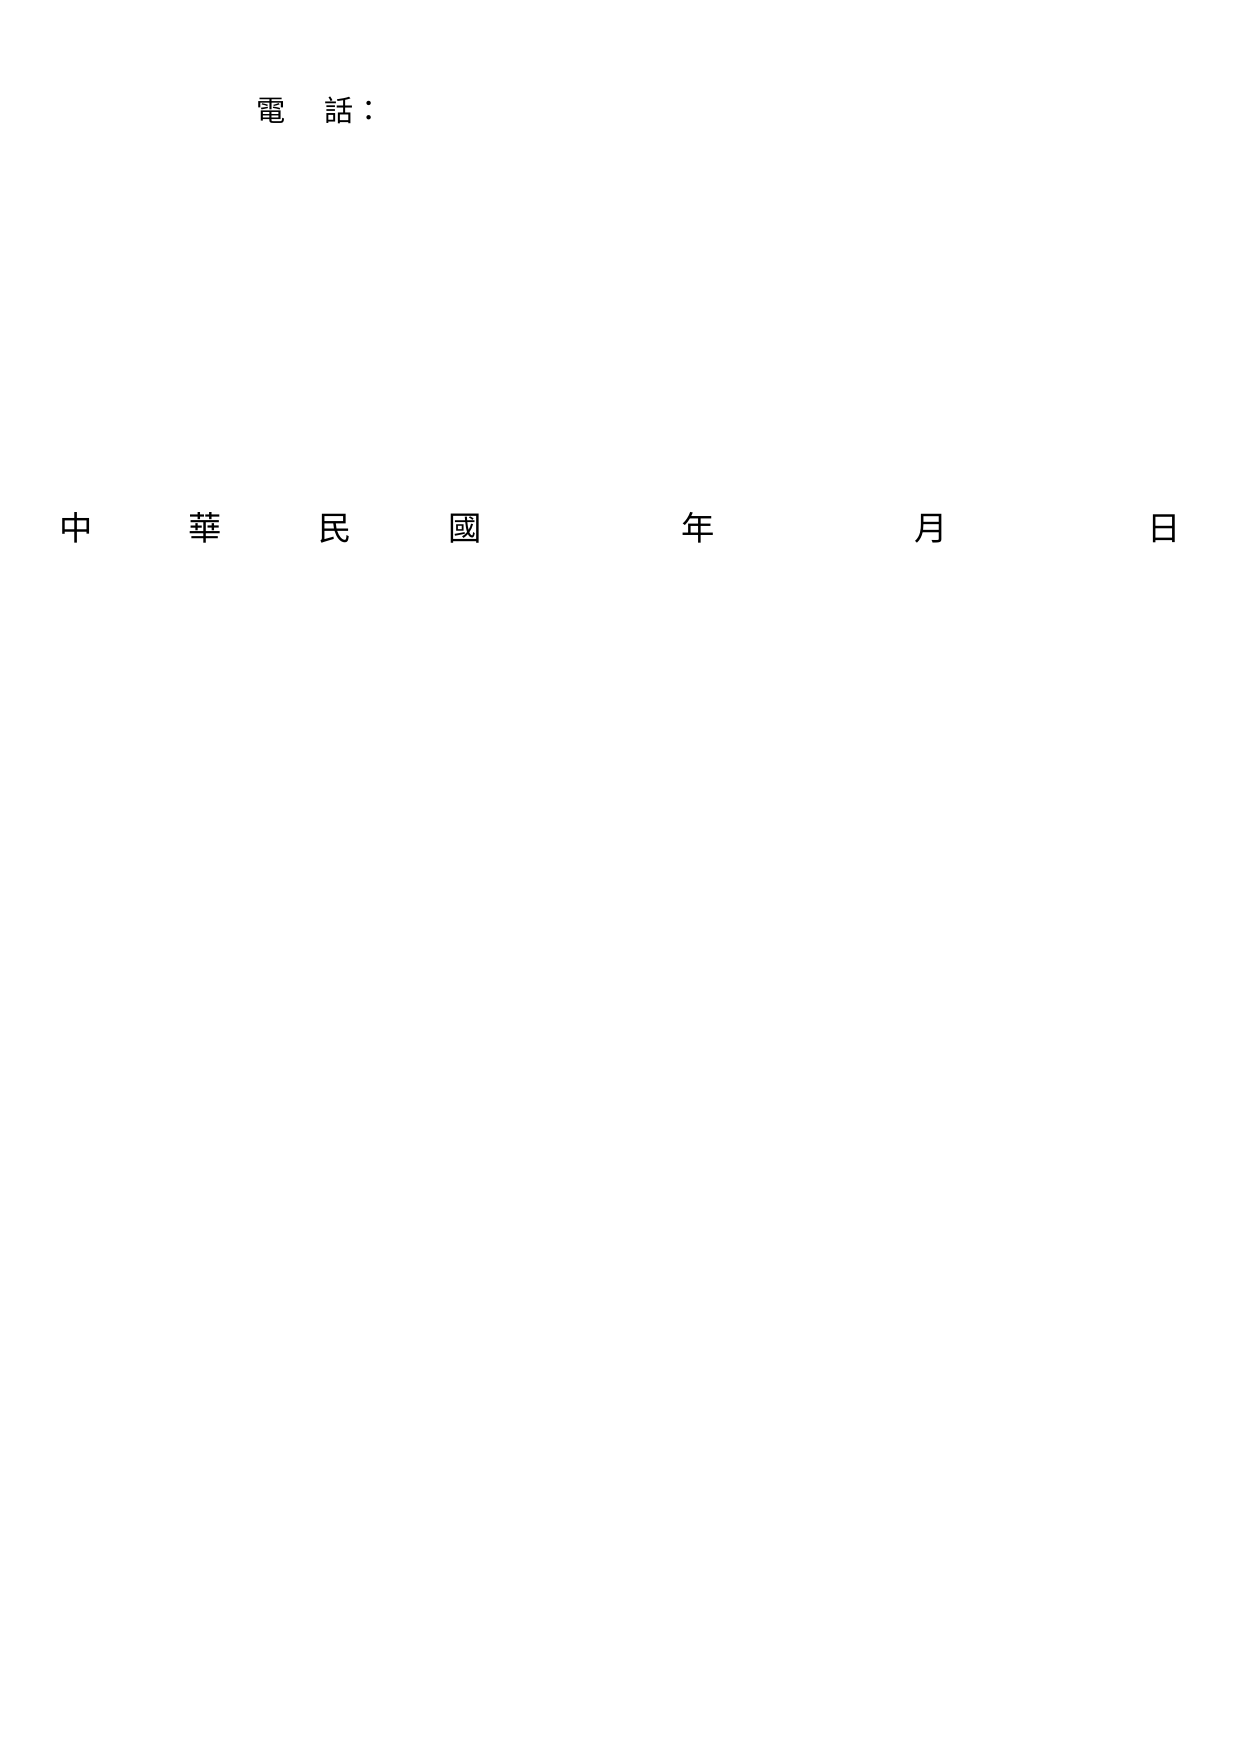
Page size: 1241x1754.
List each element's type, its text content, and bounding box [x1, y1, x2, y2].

text 中華民國 年 月 日 [59, 488, 1181, 563]
text 電 話： [59, 71, 1181, 146]
